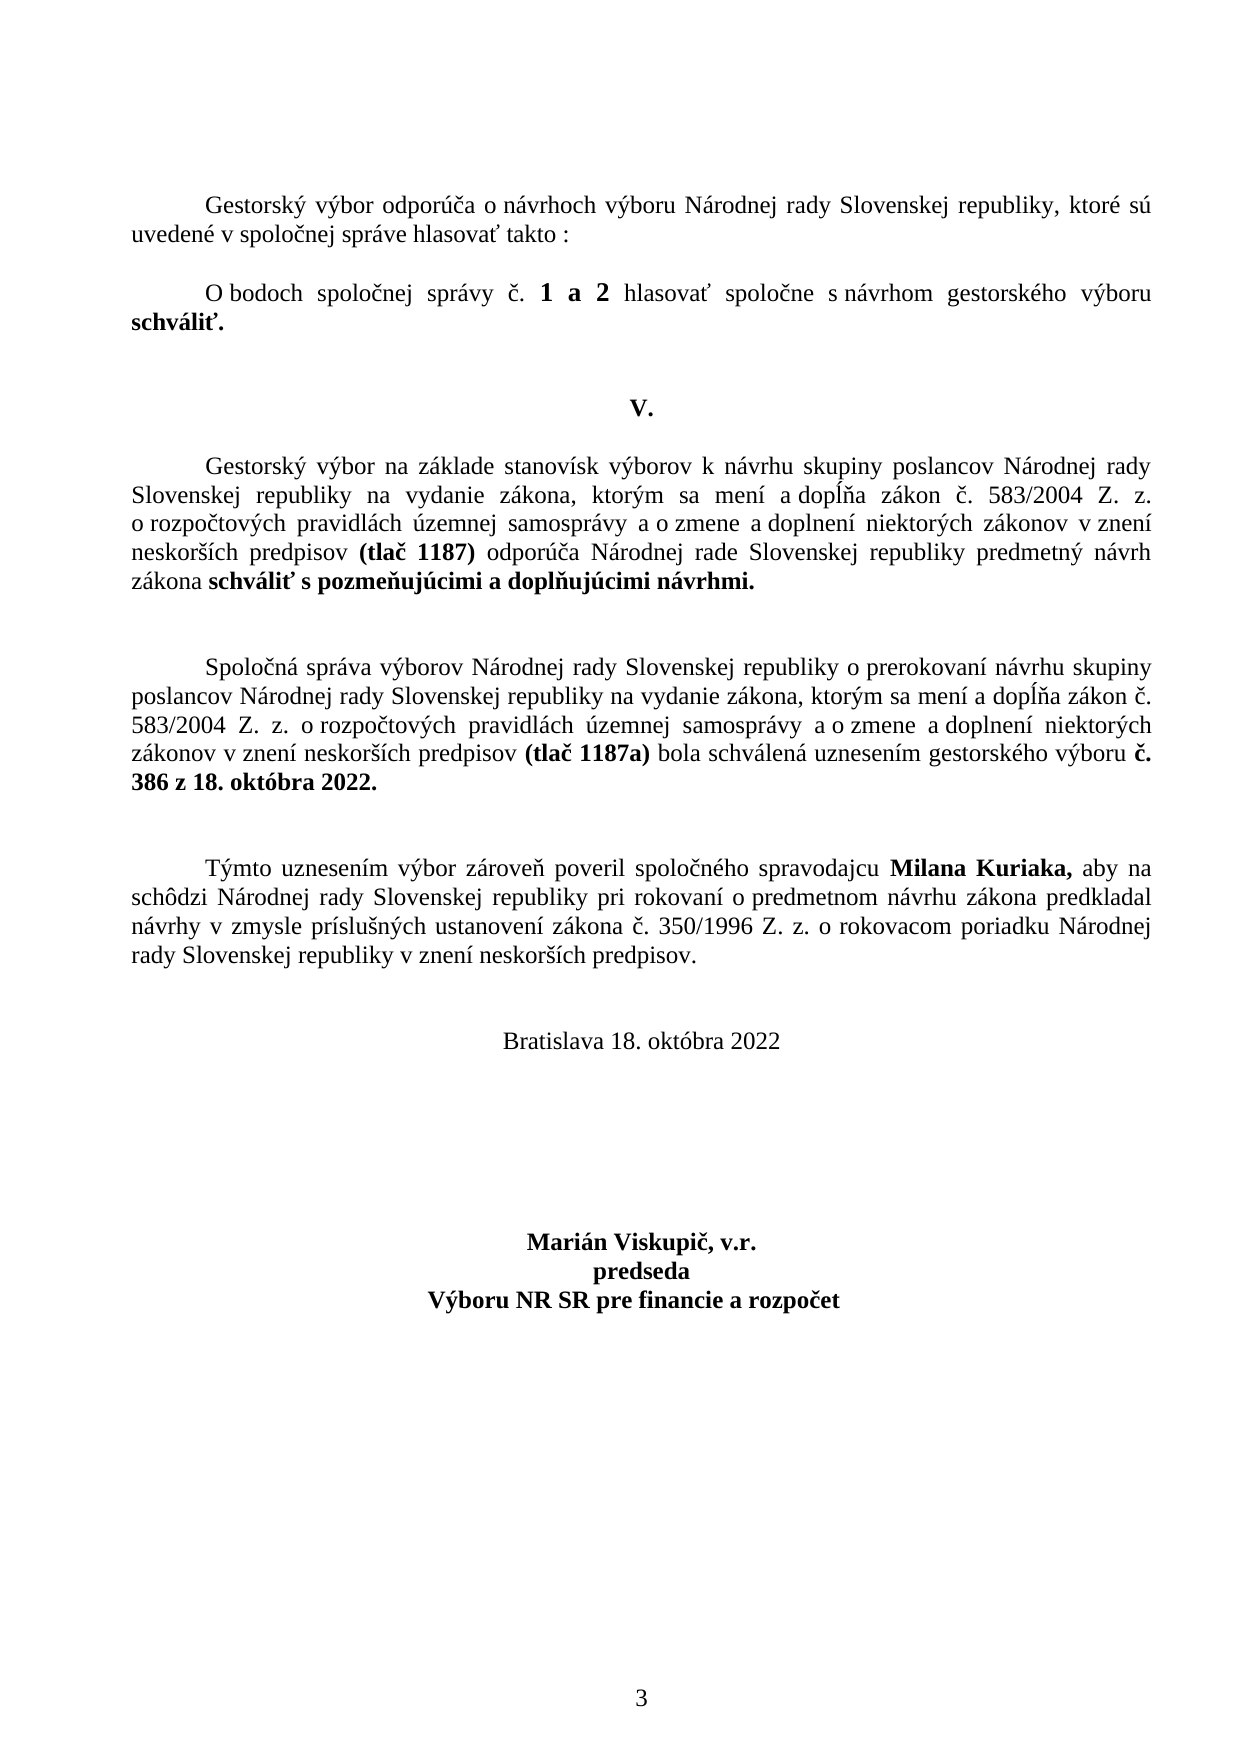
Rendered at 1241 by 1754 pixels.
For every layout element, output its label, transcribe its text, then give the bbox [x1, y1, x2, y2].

text Týmto uznesením výbor zároveň poveril spoločného spravodajcu Milana Kuriaka, aby na schôdzi Národnej rady Slovenskej republiky pri rokovaní o predmetnom návrhu zákona predkladal návrhy v zmysle príslušných ustanovení zákona č. 350/1996 Z. z. o rokovacom poriadku Národnej rady Slovenskej republiky v znení neskorších predpisov. [131, 853, 1152, 968]
text Spoločná správa výborov Národnej rady Slovenskej republiky o prerokovaní návrhu skupiny poslancov Národnej rady Slovenskej republiky na vydanie zákona, ktorým sa mení a dopĺňa zákon č. 583/2004 Z. z. o rozpočtových pravidlách územnej samosprávy a o zmene a doplnení niektorých zákonov v znení neskorších predpisov (tlač 1187a) bola schválená uznesením gestorského výboru č. 386 z 18. októbra 2022. [131, 652, 1152, 796]
text predseda [131, 1256, 1152, 1285]
text Gestorský výbor na základe stanovísk výborov k návrhu skupiny poslancov Národnej rady Slovenskej republiky na vydanie zákona, ktorým sa mení a dopĺňa zákon č. 583/2004 Z. z. o rozpočtových pravidlách územnej samosprávy a o zmene a doplnení niektorých zákonov v znení neskorších predpisov (tlač 1187) odporúča Národnej rade Slovenskej republiky predmetný návrh zákona schváliť s pozmeňujúcimi a doplňujúcimi návrhmi. [131, 451, 1152, 595]
text Marián Viskupič, v.r. [131, 1227, 1152, 1256]
text Bratislava 18. októbra 2022 [131, 1026, 1152, 1055]
text Gestorský výbor odporúča o návrhoch výboru Národnej rady Slovenskej republiky, ktoré sú uvedené v spoločnej správe hlasovať takto : [131, 190, 1152, 247]
text Výboru NR SR pre financie a rozpočet [279, 1285, 1152, 1313]
text O bodoch spoločnej správy č. 1 a 2 hlasovať spoločne s návrhom gestorského výboru schváliť. [131, 276, 1152, 336]
text V. [131, 393, 1152, 422]
